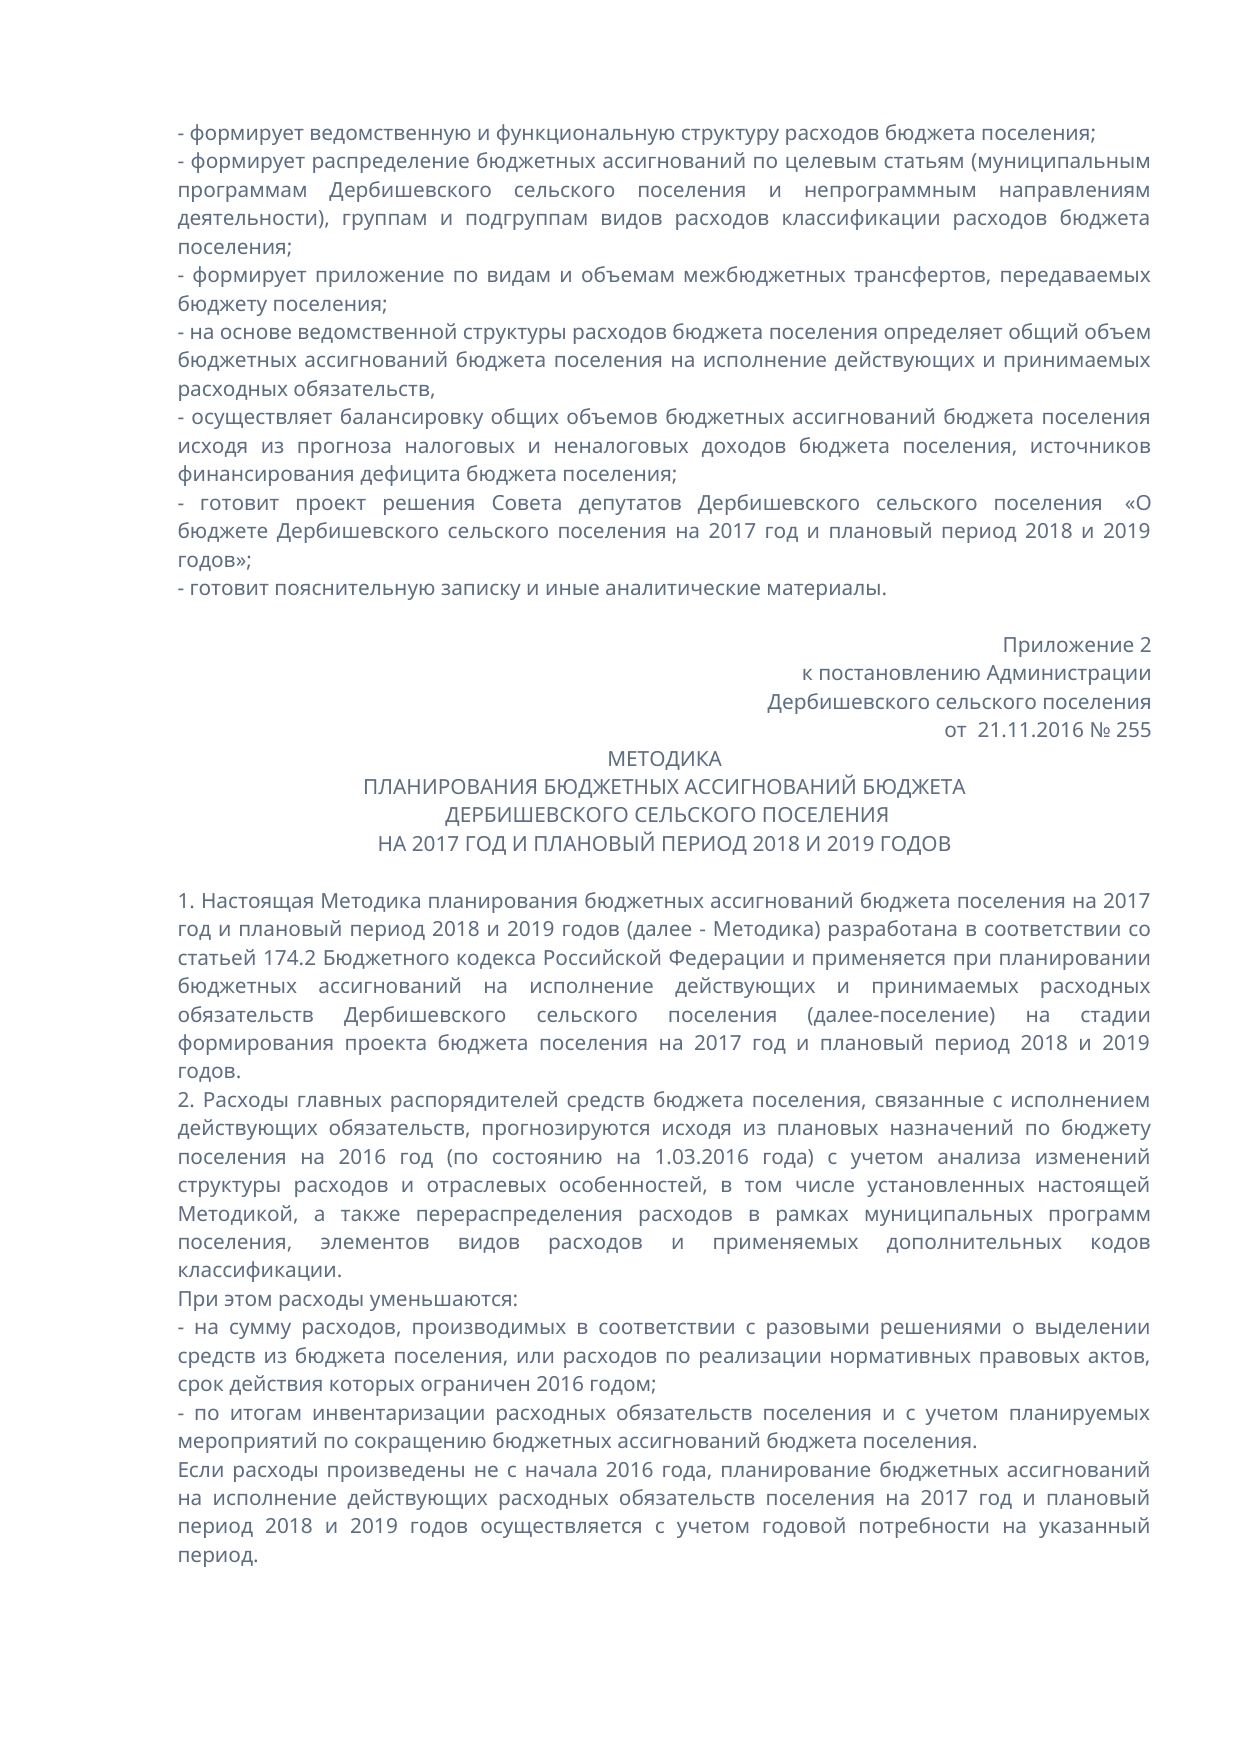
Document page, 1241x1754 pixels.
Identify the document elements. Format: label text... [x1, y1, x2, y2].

text - по итогам инвентаризации расходных обязательств поселения и с учетом планируемых мероприятий по сокращению бюджетных ассигнований бюджета поселения. [177, 1398, 1152, 1455]
text от 21.11.2016 № 255 [738, 715, 1152, 744]
text НА 2017 ГОД И ПЛАНОВЫЙ ПЕРИОД 2018 И 2019 ГОДОВ [177, 829, 1152, 886]
text к постановлению Администрации Дербишевского сельского поселения [738, 658, 1152, 715]
text 1. Настоящая Методика планирования бюджетных ассигнований бюджета поселения на 2017 год и плановый период 2018 и 2019 годов (далее - Методика) разработана в соответствии со статьей 174.2 Бюджетного кодекса Российской Федерации и применяется при планировании бюджетных ассигнований на исполнение действующих и принимаемых расходных обязательств Дербишевского сельского поселения (далее-поселение) на стадии формирования проекта бюджета поселения на 2017 год и плановый период 2018 и 2019 годов. [177, 886, 1152, 1085]
text МЕТОДИКА [177, 744, 1152, 772]
text - формирует приложение по видам и объемам межбюджетных трансфертов, передаваемых бюджету поселения; [177, 260, 1152, 317]
text ПЛАНИРОВАНИЯ БЮДЖЕТНЫХ АССИГНОВАНИЙ БЮДЖЕТА ДЕРБИШЕВСКОГО СЕЛЬСКОГО ПОСЕЛЕНИЯ [177, 772, 1152, 829]
text - формирует распределение бюджетных ассигнований по целевым статьям (муниципальным программам Дербишевского сельского поселения и непрограммным направлениям деятельности), группам и подгруппам видов расходов классификации расходов бюджета поселения; [177, 147, 1152, 260]
text Приложение 2 [177, 602, 1152, 658]
text При этом расходы уменьшаются: [177, 1284, 1152, 1312]
text - готовит проект решения Совета депутатов Дербишевского сельского поселения «О бюджете Дербишевского сельского поселения на 2017 год и плановый период 2018 и 2019 годов»; [177, 488, 1152, 573]
text - формирует ведомственную и функциональную структуру расходов бюджета поселения; [177, 118, 1152, 147]
text - на основе ведомственной структуры расходов бюджета поселения определяет общий объем бюджетных ассигнований бюджета поселения на исполнение действующих и принимаемых расходных обязательств, [177, 317, 1152, 402]
text - готовит пояснительную записку и иные аналитические материалы. [177, 573, 1152, 602]
text - на сумму расходов, производимых в соответствии с разовыми решениями о выделении средств из бюджета поселения, или расходов по реализации нормативных правовых актов, срок действия которых ограничен 2016 годом; [177, 1312, 1152, 1398]
text - осуществляет балансировку общих объемов бюджетных ассигнований бюджета поселения исходя из прогноза налоговых и неналоговых доходов бюджета поселения, источников финансирования дефицита бюджета поселения; [177, 402, 1152, 488]
text 2. Расходы главных распорядителей средств бюджета поселения, связанные с исполнением действующих обязательств, прогнозируются исходя из плановых назначений по бюджету поселения на 2016 год (по состоянию на 1.03.2016 года) с учетом анализа изменений структуры расходов и отраслевых особенностей, в том числе установленных настоящей Методикой, а также перераспределения расходов в рамках муниципальных программ поселения, элементов видов расходов и применяемых дополнительных кодов классификации. [177, 1085, 1152, 1284]
text Если расходы произведены не с начала 2016 года, планирование бюджетных ассигнований на исполнение действующих расходных обязательств поселения на 2017 год и плановый период 2018 и 2019 годов осуществляется с учетом годовой потребности на указанный период. [177, 1455, 1152, 1568]
